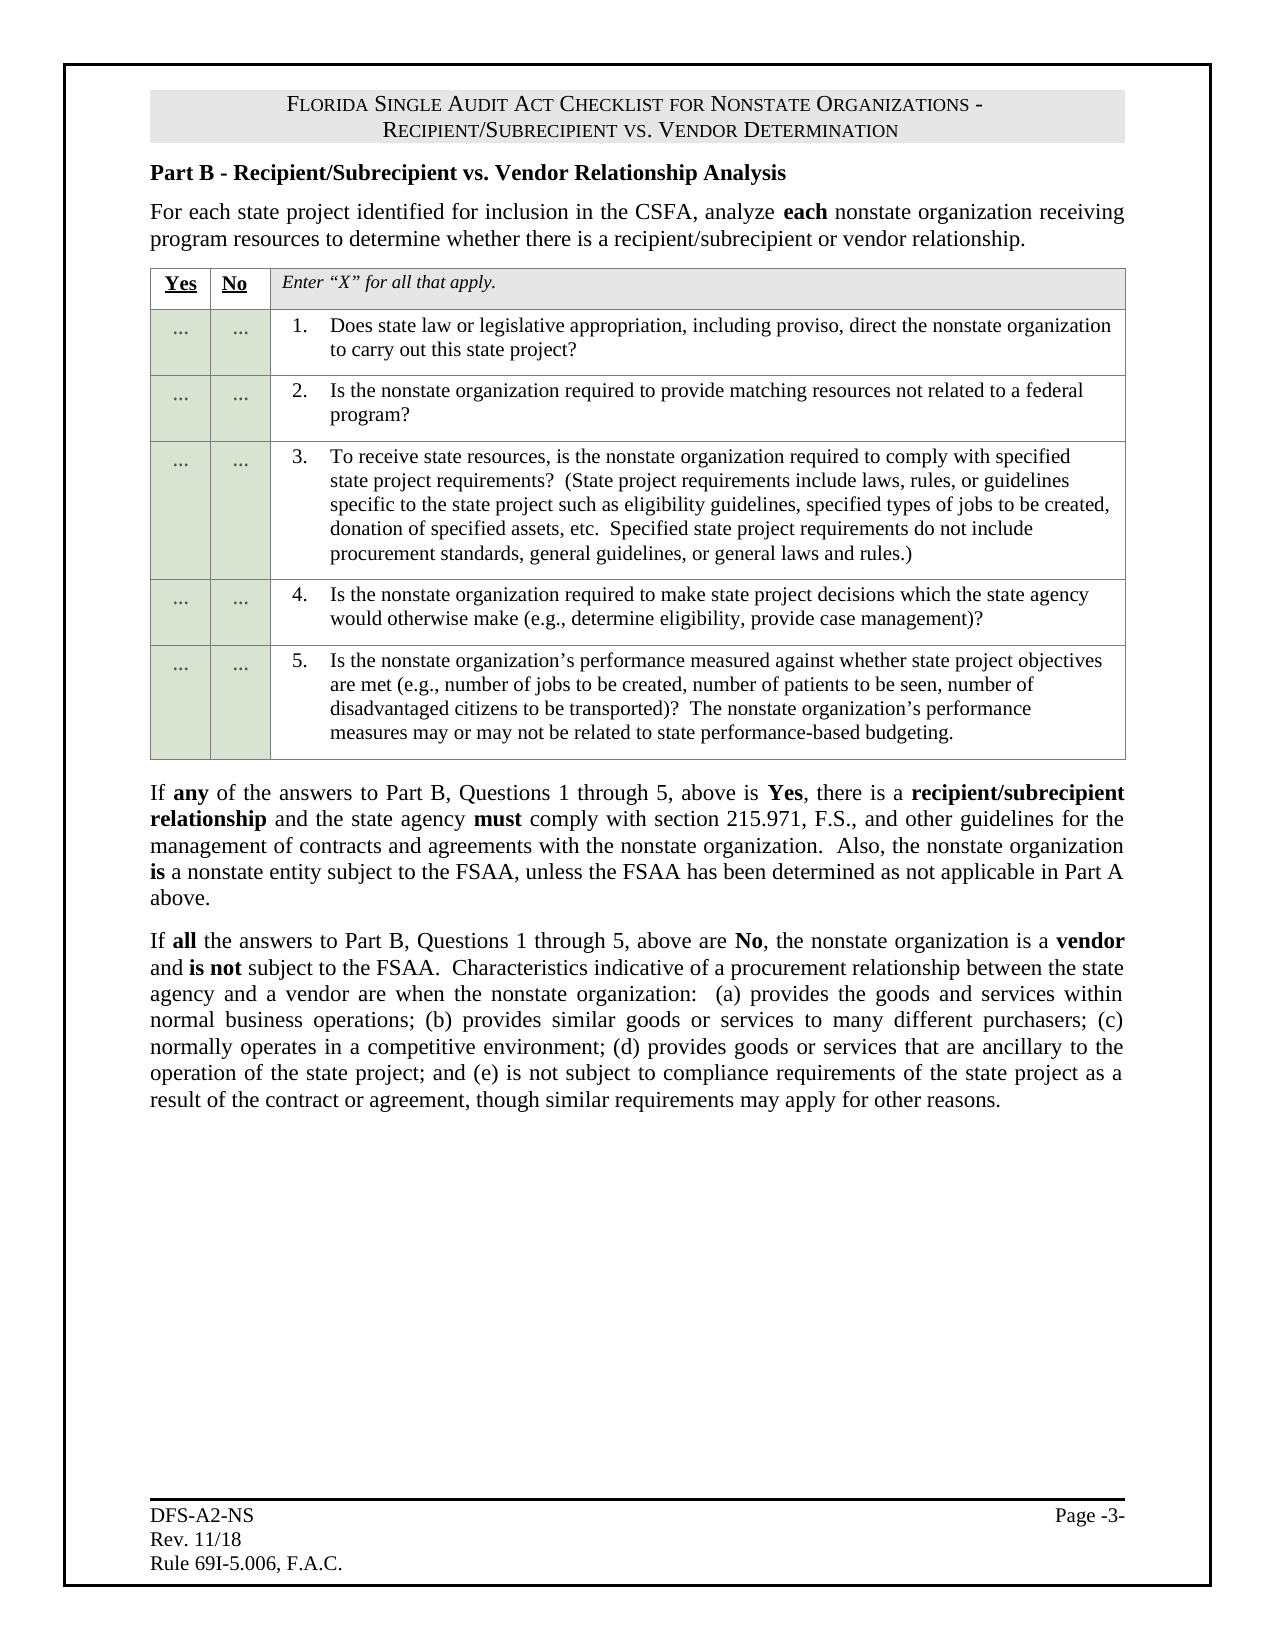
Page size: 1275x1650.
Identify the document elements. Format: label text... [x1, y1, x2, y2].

table_cell 2. [271, 376, 319, 441]
table_cell To receive state resources, is the nonstate organization required to comply with specified state project requirements? (State project requirements include laws, rules, or guidelines specific to the state project such as eligibility guidelines, specified types of jobs to be created, donation of specified assets, etc. Specified state project requirements do not include procurement standards, general guidelines, or general laws and rules.) [319, 442, 1125, 579]
table_cell Is the nonstate organization’s performance measured against whether state project objectives are met (e.g., number of jobs to be created, number of patients to be seen, number of disadvantaged citizens to be transported)? The nonstate organization’s performance measures may or may not be related to state performance-based budgeting. [319, 646, 1125, 759]
table_cell 5. [271, 646, 319, 759]
table_cell 3. [271, 442, 319, 579]
table_cell Is the nonstate organization required to provide matching resources not related to a federal program? [319, 376, 1125, 441]
text If any of the answers to Part B, Questions 1 through 5, above is Yes, there is a recipient/subrecipient relationship and the state agency must comply with section 215.971, F.S., and other guidelines for the management of contracts and agreements with the nonstate organization. Also, the nonstate organization is a nonstate entity subject to the FSAA, unless the FSAA has been determined as not applicable in Part A above. [150, 779, 1125, 911]
table_cell 1. [271, 310, 319, 375]
table_cell 4. [271, 580, 319, 645]
table_cell Is the nonstate organization required to make state project decisions which the state agency would otherwise make (e.g., determine eligibility, provide case management)? [319, 580, 1125, 645]
subtitle Part B - Recipient/Subrecipient vs. Vendor Relationship Analysis [150, 159, 1125, 186]
table_header No [211, 269, 270, 309]
text If all the answers to Part B, Questions 1 through 5, above are No, the nonstate organization is a vendor and is not subject to the FSAA. Characteristics indicative of a procurement relationship between the state agency and a vendor are when the nonstate organization: (a) provides the goods and services within normal business operations; (b) provides similar goods or services to many different purchasers; (c) normally operates in a competitive environment; (d) provides goods or services that are ancillary to the operation of the state project; and (e) is not subject to compliance requirements of the state project as a result of the contract or agreement, though similar requirements may apply for other reasons. [150, 927, 1125, 1112]
table_cell Does state law or legislative appropriation, including proviso, direct the nonstate organization to carry out this state project? [319, 310, 1125, 375]
text For each state project identified for inclusion in the CSFA, analyze each nonstate organization receiving program resources to determine whether there is a recipient/subrecipient or vendor relationship. [150, 198, 1125, 251]
table_header Enter “X” for all that apply. [271, 269, 1125, 309]
table_header Yes [151, 269, 210, 309]
